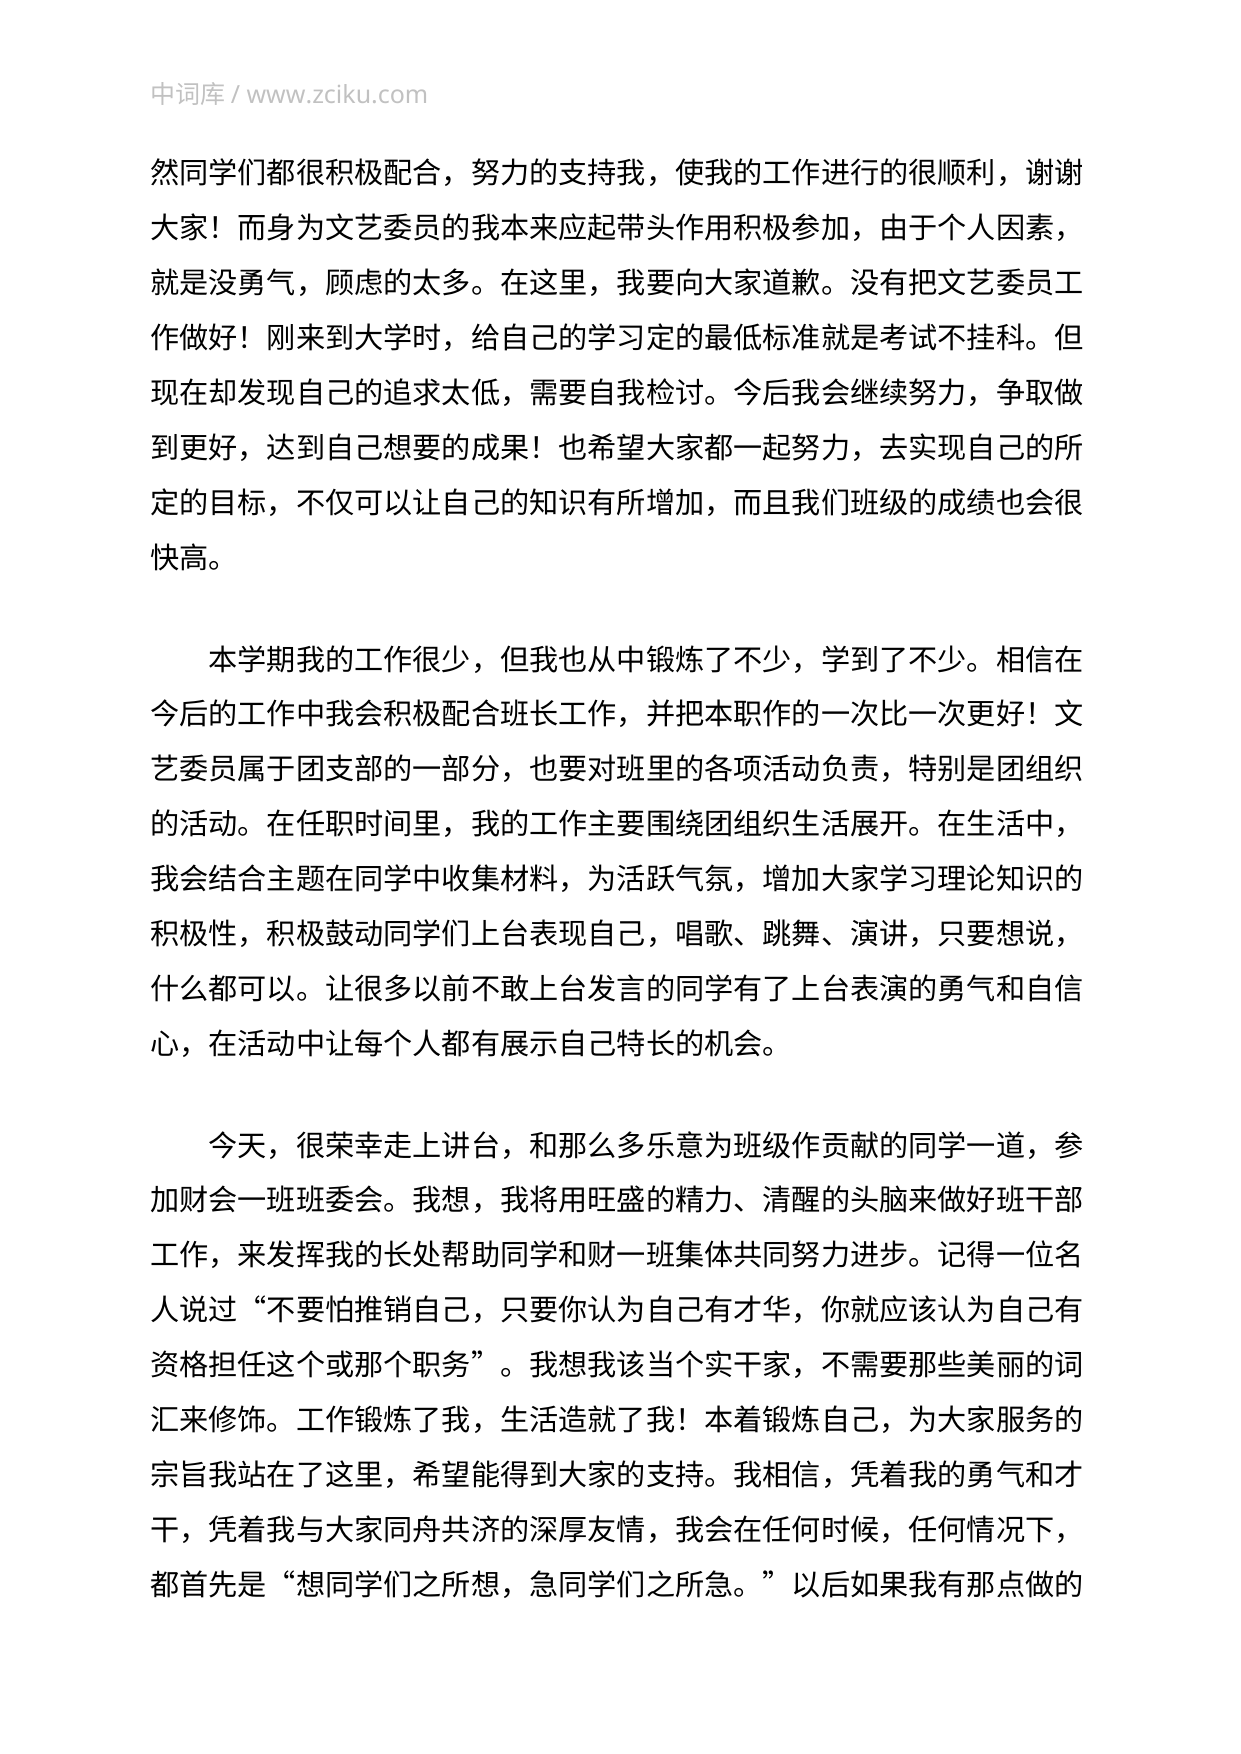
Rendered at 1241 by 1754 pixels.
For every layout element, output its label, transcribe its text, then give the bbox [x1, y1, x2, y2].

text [150, 1122, 1090, 1603]
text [150, 150, 1090, 577]
text 本学期我的工作很少，但我也从中锻炼了不少，学到了不少。相信在今后的工作中我会积极配合班长工作，并把本职作的一次比一次更好！文艺委员属于团支部的一部分，也要对班里的各项活动负责，特别是团组织的活动。在任职时间里，我的工作主要围绕团组织生活展开。在生活中，我会结合主题在同学中收集材料，为活跃气氛，增加大家学习理论知识的积极性，积极鼓动同学们上台表现自己，唱歌、跳舞、演讲，只要想说，什么都可以。让很多以前不敢上台发言的同学有了上台表演的勇气和自信心，在活动中让每个人都有展示自己特长的机会。 [150, 636, 1090, 1063]
